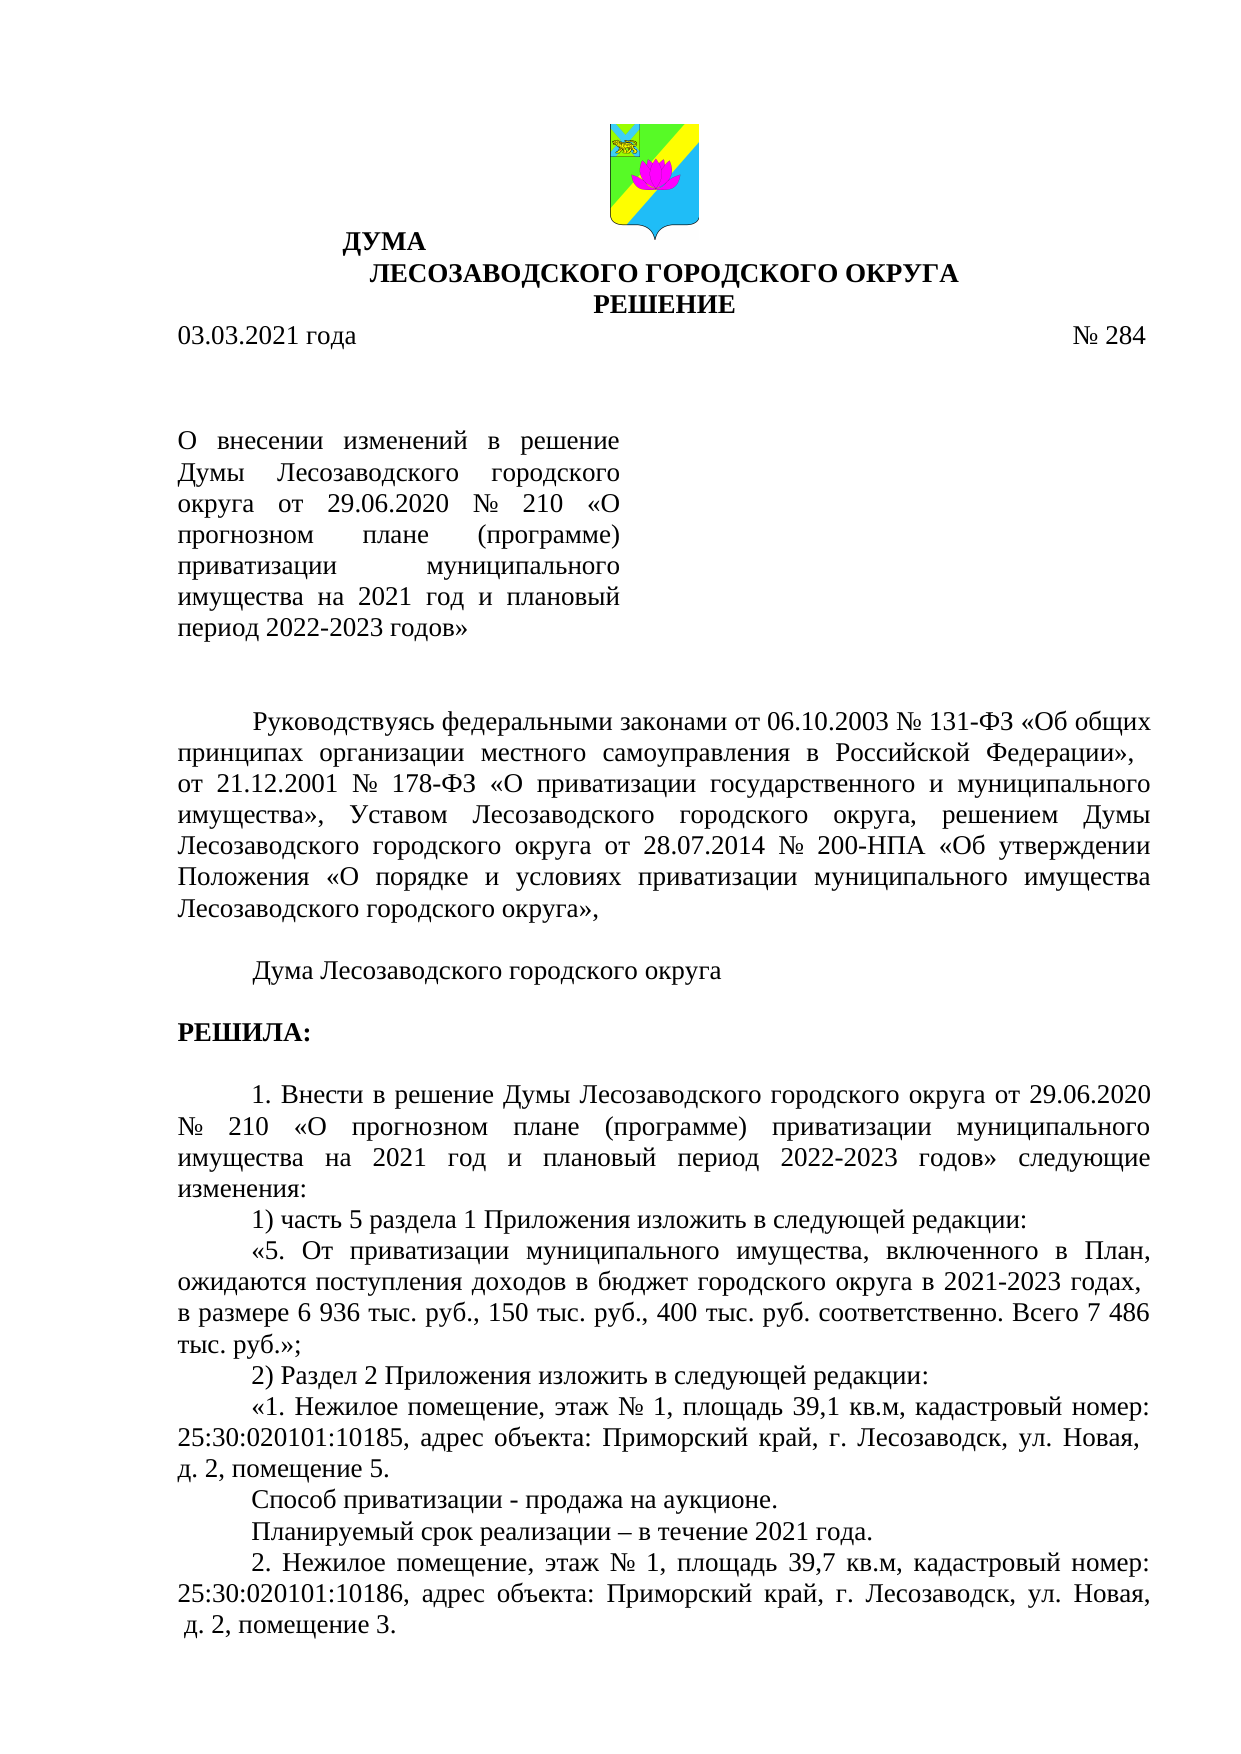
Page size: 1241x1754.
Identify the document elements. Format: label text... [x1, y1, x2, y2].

text «1. Нежилое помещение, этаж № 1, площадь 39,1 кв.м, кадастровый номер: 25:30:020101:10185, адрес объекта: Приморский край, г. Лесозаводск, ул. Новая, д. 2, помещение 5. [177, 1390, 1152, 1483]
text РЕШЕНИЕ [177, 288, 1152, 319]
title 1. Внести в решение Думы Лесозаводского городского округа от 29.06.2020 № 210 «О прогнозном плане (программе) приватизации муниципального имущества на 2021 год и плановый период 2022-2023 годов» следующие изменения: [177, 1078, 1152, 1203]
text Способ приватизации - продажа на аукционе. [177, 1483, 1152, 1514]
text Дума Лесозаводского городского округа [177, 954, 1152, 985]
text 03.03.2021 года № 284 [177, 319, 1152, 350]
text ДУМА [177, 226, 1152, 257]
text Планируемый срок реализации – в течение 2021 года. [177, 1514, 1152, 1546]
picture [610, 124, 699, 240]
text РЕШИЛА: [177, 1016, 1152, 1047]
title 1) часть 5 раздела 1 Приложения изложить в следующей редакции: [177, 1203, 1152, 1234]
text 2. Нежилое помещение, этаж № 1, площадь 39,7 кв.м, кадастровый номер: 25:30:020101:10186, адрес объекта: Приморский край, г. Лесозаводск, ул. Новая, д. 2, помещение 3. [177, 1546, 1152, 1639]
text «5. От приватизации муниципального имущества, включенного в План, ожидаются поступления доходов в бюджет городского округа в 2021-2023 годах, в размере 6 936 тыс. руб., 150 тыс. руб., 400 тыс. руб. соответственно. Всего 7 486 тыс. руб.»; [177, 1234, 1152, 1359]
text Руководствуясь федеральными законами от 06.10.2003 № 131-ФЗ «Об общих принципах организации местного самоуправления в Российской Федерации», от 21.12.2001 № 178-ФЗ «О приватизации государственного и муниципального имущества», Уставом Лесозаводского городского округа, решением Думы Лесозаводского городского округа от 28.07.2014 № 200-НПА «Об утверждении Положения «О порядке и условиях приватизации муниципального имущества Лесозаводского городского округа», [177, 705, 1152, 923]
text 2) Раздел 2 Приложения изложить в следующей редакции: [177, 1359, 1152, 1390]
text ЛЕСОЗАВОДСКОГО ГОРОДСКОГО ОКРУГА [177, 257, 1152, 288]
title О внесении изменений в решение Думы Лесозаводского городского округа от 29.06.2020 № 210 «О прогнозном плане (программе) приватизации муниципального имущества на 2021 год и плановый период 2022-2023 годов» [177, 424, 620, 642]
